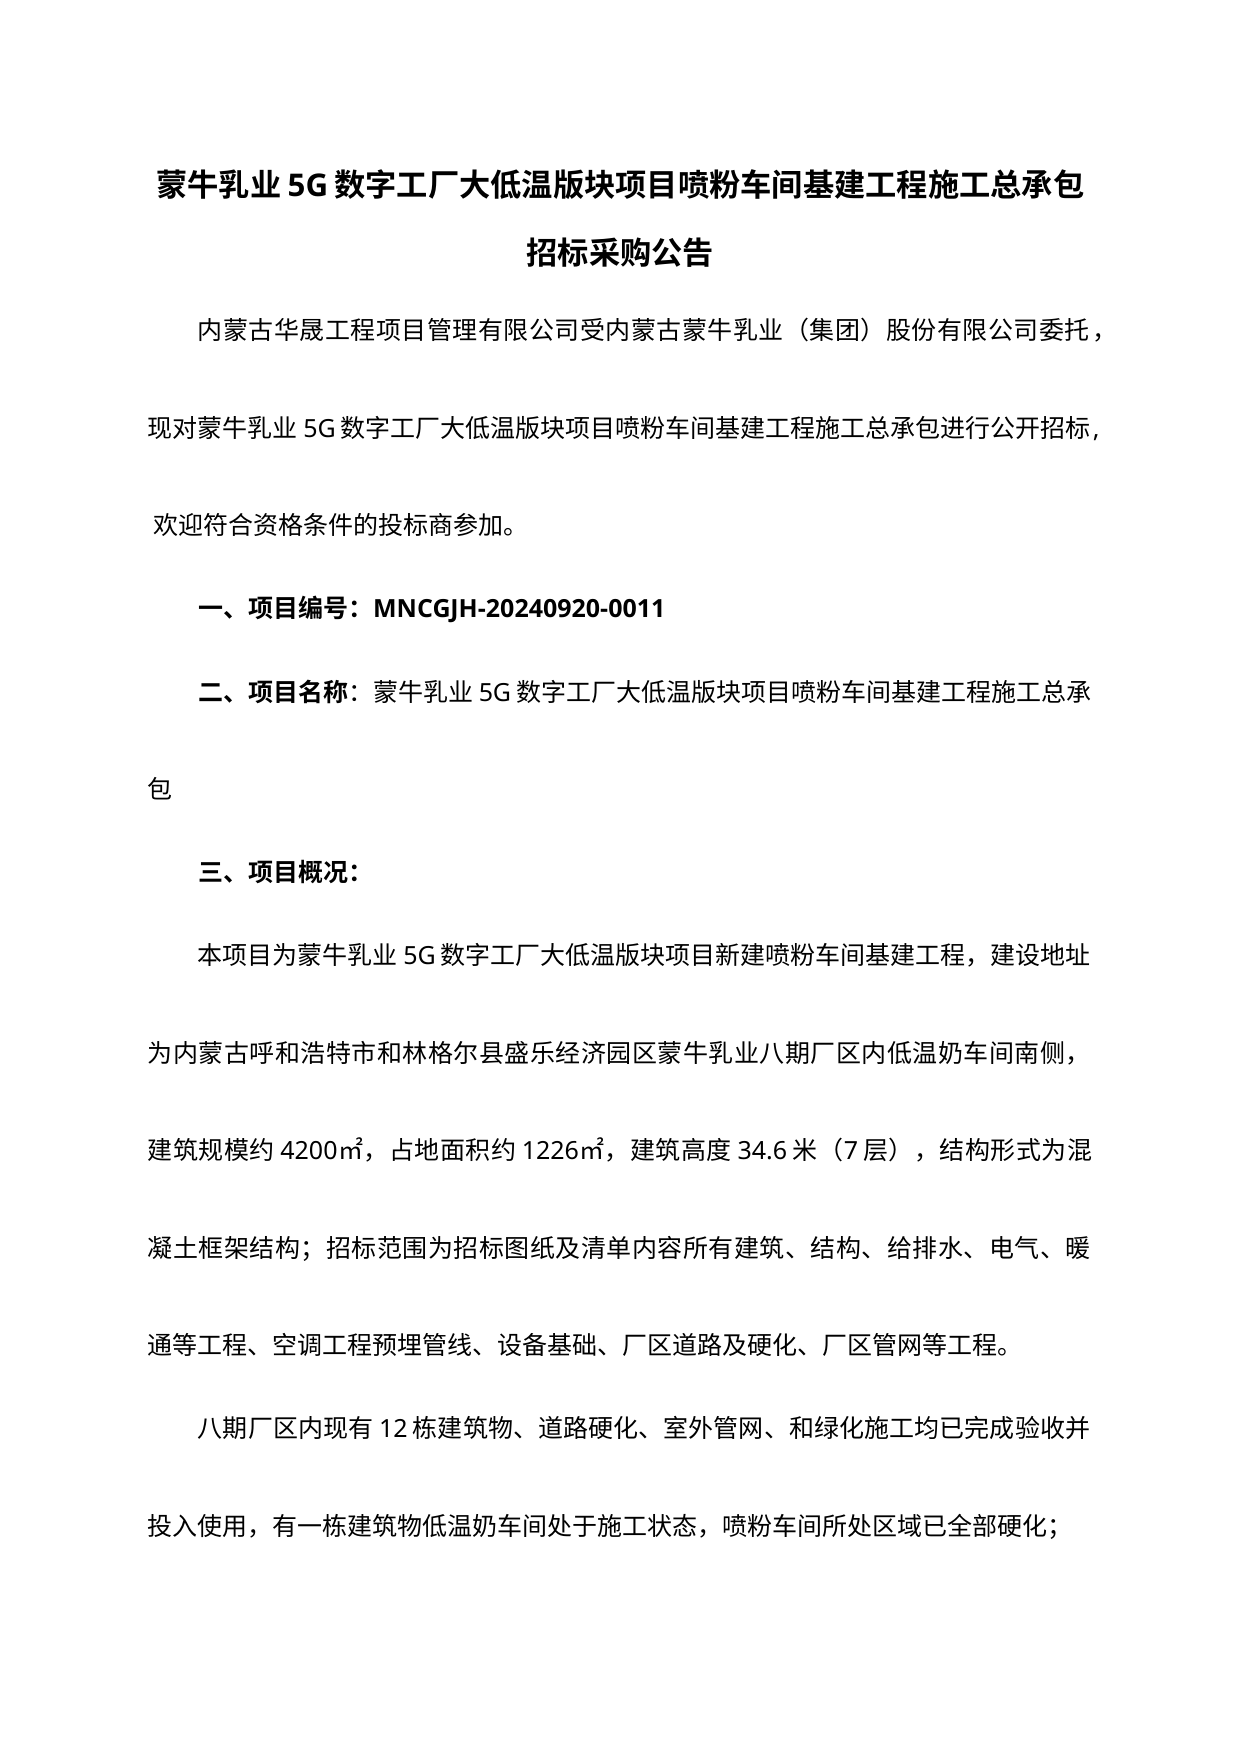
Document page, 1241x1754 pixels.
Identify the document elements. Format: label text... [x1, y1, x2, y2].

text 蒙牛乳业5G数字工厂大低温版块项目喷粉车间基建工程施工总承包 [148, 160, 1093, 206]
text 招标采购公告 [148, 228, 1093, 274]
text 二、项目名称：蒙牛乳业5G数字工厂大低温版块项目喷粉车间基建工程施工总承包 [148, 658, 1093, 820]
text 三、项目概况： [148, 838, 1093, 903]
text 本项目为蒙牛乳业5G数字工厂大低温版块项目新建喷粉车间基建工程，建设地址为内蒙古呼和浩特市和林格尔县盛乐经济园区蒙牛乳业八期厂区内低温奶车间南侧，建筑规模约4200㎡，占地面积约1226㎡，建筑高度34.6米（7层），结构形式为混凝土框架结构；招标范围为招标图纸及清单内容所有建筑、结构、给排水、电气、暖通等工程、空调工程预埋管线、设备基础、厂区道路及硬化、厂区管网等工程。 [148, 921, 1093, 1376]
text 八期厂区内现有12栋建筑物、道路硬化、室外管网、和绿化施工均已完成验收并投入使用，有一栋建筑物低温奶车间处于施工状态，喷粉车间所处区域已全部硬化； [148, 1394, 1093, 1557]
text 一、项目编号：MNCGJH-20240920-0011 [148, 574, 1093, 639]
text 内蒙古华晟工程项目管理有限公司受内蒙古蒙牛乳业（集团）股份有限公司委托，现对蒙牛乳业5G数字工厂大低温版块项目喷粉车间基建工程施工总承包进行公开招标, 欢迎符合资格条件的投标商参加。 [148, 296, 1093, 556]
